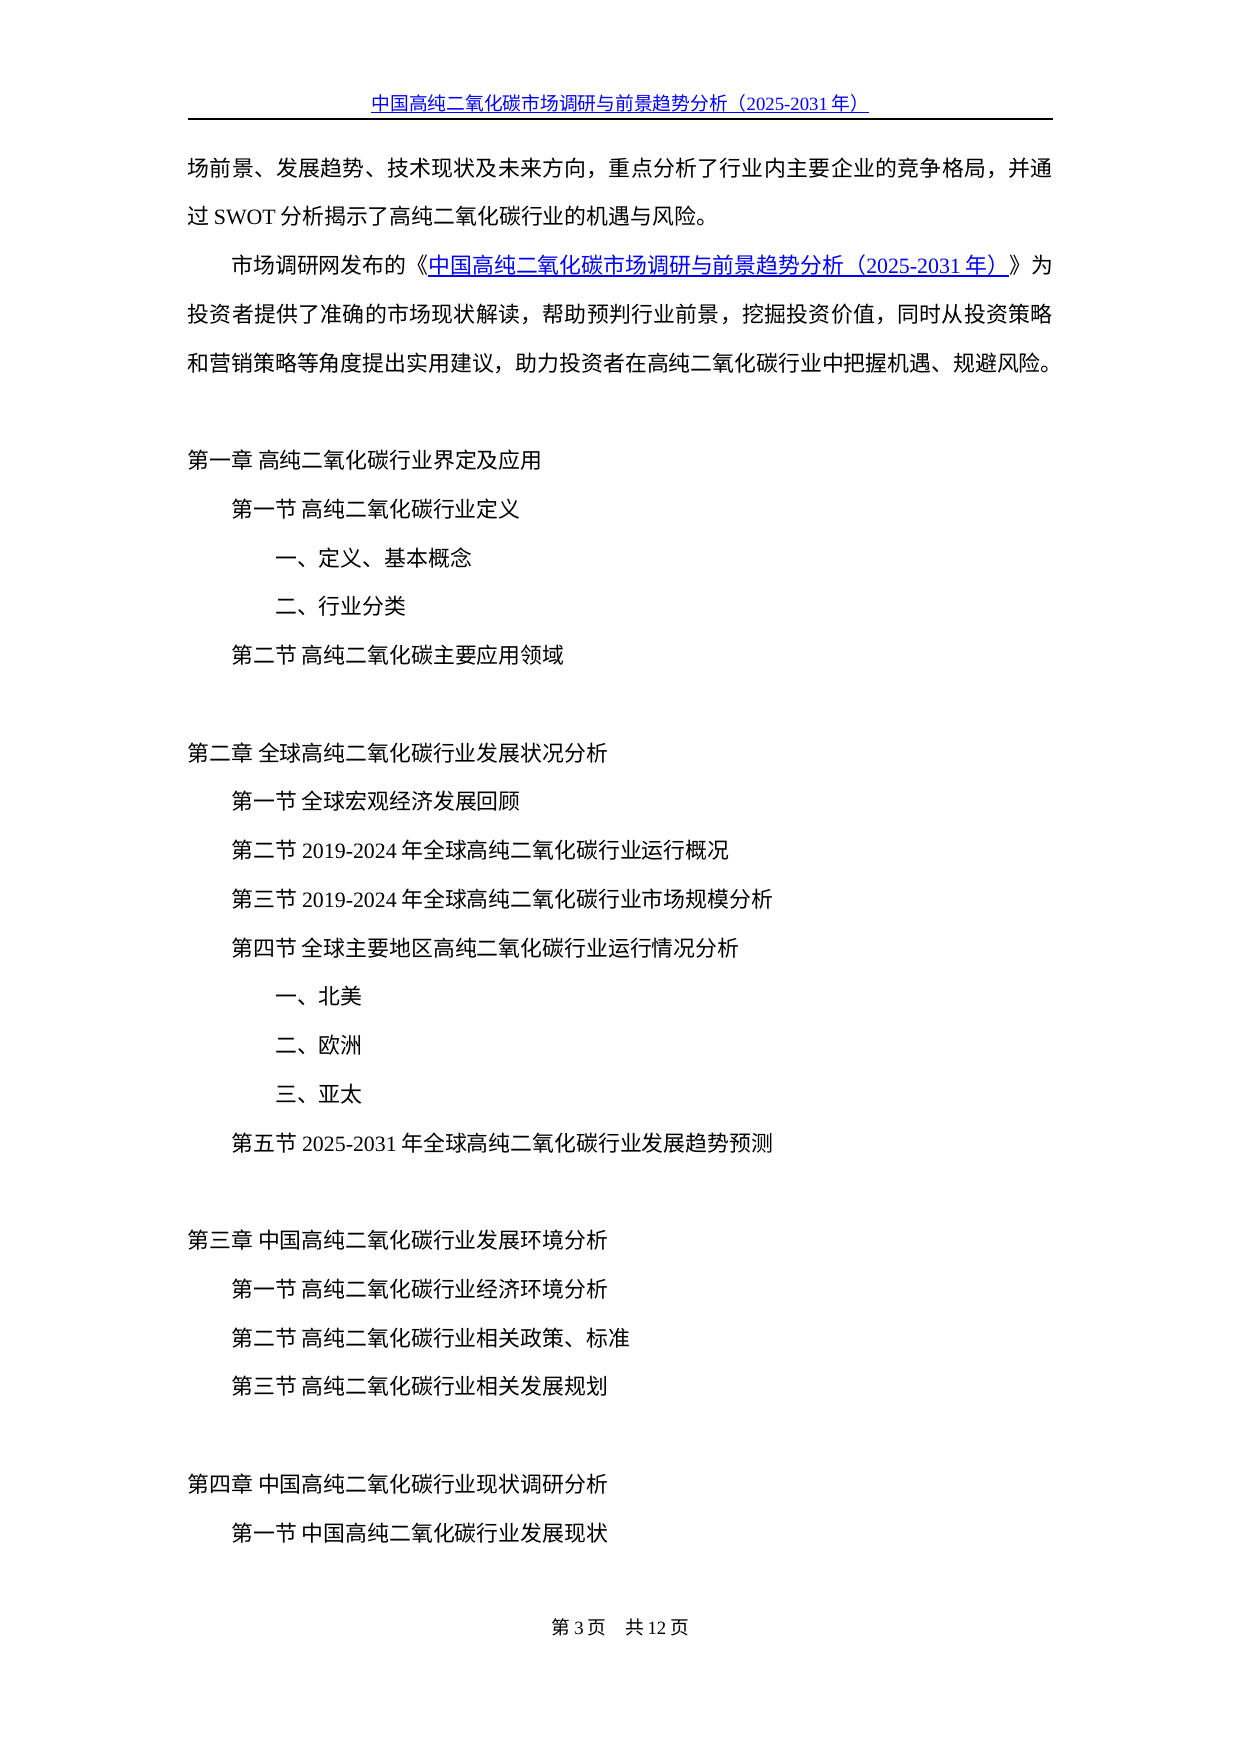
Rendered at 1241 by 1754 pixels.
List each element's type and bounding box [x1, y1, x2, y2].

text [187, 150, 1053, 1548]
